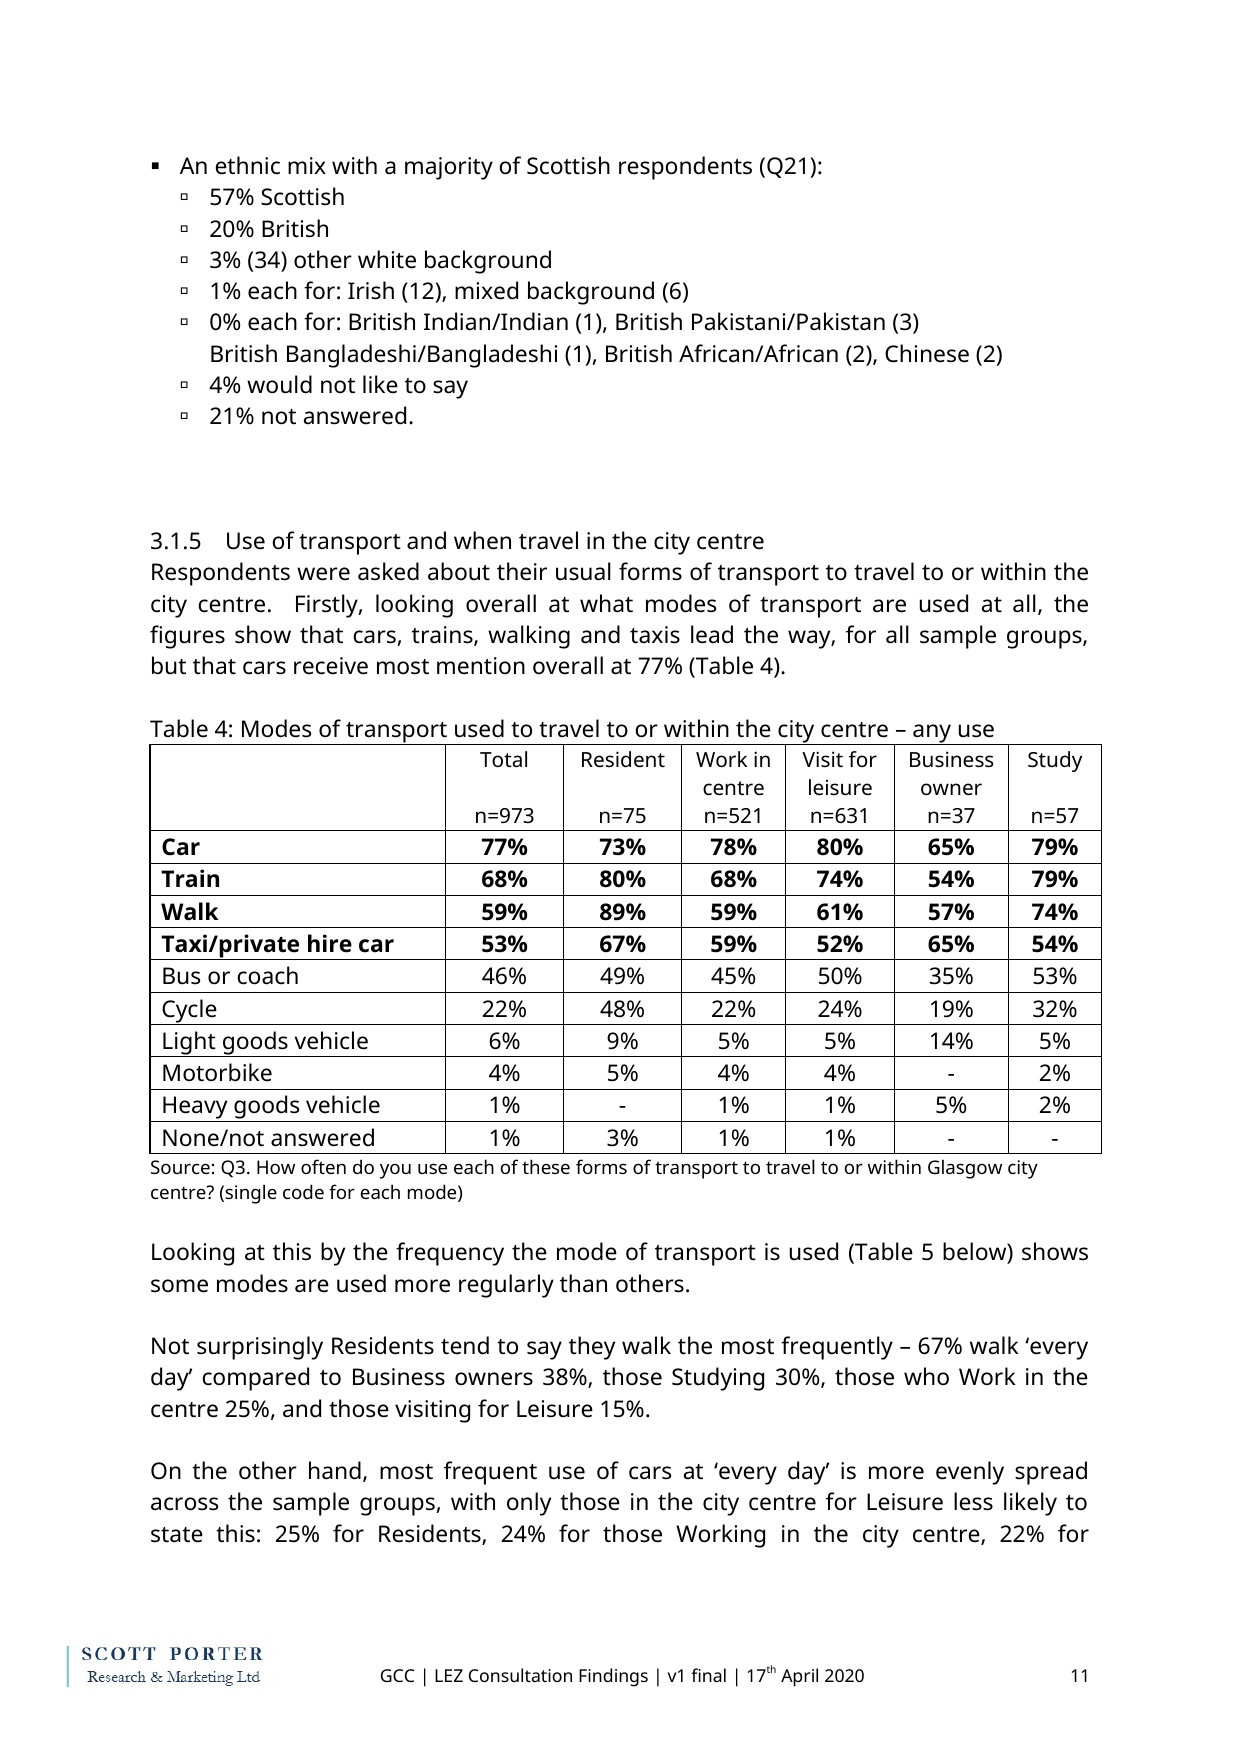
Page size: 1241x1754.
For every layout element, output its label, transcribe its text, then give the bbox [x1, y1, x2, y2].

table_cell 46% [446, 960, 563, 992]
text Not surprisingly Residents tend to say they walk the most frequently – 67% walk ‘every day’ compared to Business owners 38%, those Studying 30%, those who Work in the centre 25%, and those visiting for Leisure 15%. [150, 1330, 1090, 1424]
list 3% (34) other white background [179, 244, 1090, 275]
table_cell Train [151, 864, 445, 895]
list 57% Scottish [179, 181, 1090, 212]
table_cell 53% [1009, 960, 1101, 992]
table_cell 65% [895, 831, 1008, 862]
table_cell 59% [682, 928, 785, 959]
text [150, 1455, 1090, 1549]
table_cell Bus or coach [151, 960, 445, 992]
table_cell 1% [682, 1122, 785, 1153]
table_cell Walk [151, 896, 445, 927]
table_cell 5% [1009, 1025, 1101, 1056]
table_cell 68% [682, 864, 785, 895]
table_cell 6% [446, 1025, 563, 1056]
table_cell - [564, 1090, 681, 1121]
table_cell Cycle [151, 993, 445, 1024]
table_cell 49% [564, 960, 681, 992]
table_cell - [1009, 1122, 1101, 1153]
table_header Resident n=75 [564, 745, 681, 830]
table_cell 1% [786, 1090, 894, 1121]
list 1% each for: Irish (12), mixed background (6) [179, 275, 1090, 306]
table_cell 19% [895, 993, 1008, 1024]
table_header [151, 745, 445, 830]
table_cell 74% [786, 864, 894, 895]
table_cell 4% [786, 1057, 894, 1088]
table_cell 24% [786, 993, 894, 1024]
table_cell 79% [1009, 864, 1101, 895]
table_cell 45% [682, 960, 785, 992]
text Looking at this by the frequency the mode of transport is used (Table 5 below) shows some modes are used more regularly than others. [150, 1236, 1090, 1299]
table_cell - [895, 1122, 1008, 1153]
table_cell 22% [682, 993, 785, 1024]
table_cell 79% [1009, 831, 1101, 862]
table_cell 32% [1009, 993, 1101, 1024]
list Use of transport and when travel in the city centre [150, 525, 1090, 556]
table_header Total n=973 [446, 745, 563, 830]
table_cell Light goods vehicle [151, 1025, 445, 1056]
table_cell 65% [895, 928, 1008, 959]
table_cell 52% [786, 928, 894, 959]
table_cell 54% [1009, 928, 1101, 959]
table_cell 4% [446, 1057, 563, 1088]
text Respondents were asked about their usual forms of transport to travel to or within the city centre. Firstly, looking overall at what modes of transport are used at all, the figures show that cars, trains, walking and taxis lead the way, for all sample groups, but that cars receive most mention overall at 77% (Table 4). [150, 556, 1090, 681]
table_cell 73% [564, 831, 681, 862]
table_cell 78% [682, 831, 785, 862]
list 0% each for: British Indian/Indian (1), British Pakistani/Pakistan (3) [179, 306, 1090, 337]
text Table 4: Modes of transport used to travel to or within the city centre – any use [150, 712, 1090, 744]
picture [65, 1636, 275, 1693]
table_cell Heavy goods vehicle [151, 1090, 445, 1121]
table_cell - [895, 1057, 1008, 1088]
table_cell 74% [1009, 896, 1101, 927]
table_cell Taxi/private hire car [151, 928, 445, 959]
table_cell 5% [564, 1057, 681, 1088]
table_cell 68% [446, 864, 563, 895]
table_cell 77% [446, 831, 563, 862]
table_cell 89% [564, 896, 681, 927]
table_cell 35% [895, 960, 1008, 992]
table_cell 5% [786, 1025, 894, 1056]
table_cell 4% [682, 1057, 785, 1088]
table_cell 14% [895, 1025, 1008, 1056]
table_cell 22% [446, 993, 563, 1024]
table_cell 2% [1009, 1057, 1101, 1088]
list An ethnic mix with a majority of Scottish respondents (Q21): [150, 150, 1090, 181]
table_cell 57% [895, 896, 1008, 927]
list 4% would not like to say [179, 369, 1090, 400]
table_cell 5% [682, 1025, 785, 1056]
table_cell 80% [786, 831, 894, 862]
table_cell 53% [446, 928, 563, 959]
table_cell 67% [564, 928, 681, 959]
table_cell 3% [564, 1122, 681, 1153]
table_cell 80% [564, 864, 681, 895]
table_cell Motorbike [151, 1057, 445, 1088]
table_header Business owner n=37 [895, 745, 1008, 830]
table_cell 59% [682, 896, 785, 927]
table_cell 54% [895, 864, 1008, 895]
table_cell 61% [786, 896, 894, 927]
table_cell None/not answered [151, 1122, 445, 1153]
table_header Study n=57 [1009, 745, 1101, 830]
table_cell 48% [564, 993, 681, 1024]
table_cell 1% [446, 1090, 563, 1121]
table_header Work in centre n=521 [682, 745, 785, 830]
list British Bangladeshi/Bangladeshi (1), British African/African (2), Chinese (2) [209, 337, 1090, 369]
table_cell 59% [446, 896, 563, 927]
table_cell 50% [786, 960, 894, 992]
table_cell Car [151, 831, 445, 862]
table_cell 1% [446, 1122, 563, 1153]
table_cell 1% [786, 1122, 894, 1153]
table_cell 1% [682, 1090, 785, 1121]
list 20% British [179, 212, 1090, 244]
table_cell 9% [564, 1025, 681, 1056]
table_cell 5% [895, 1090, 1008, 1121]
table_cell 2% [1009, 1090, 1101, 1121]
table_header Visit for leisure n=631 [786, 745, 894, 830]
text Source: Q3. How often do you use each of these forms of transport to travel to or within Glasgow city centre? (single code for each mode) [150, 1154, 1090, 1205]
list 21% not answered. [179, 400, 1090, 431]
